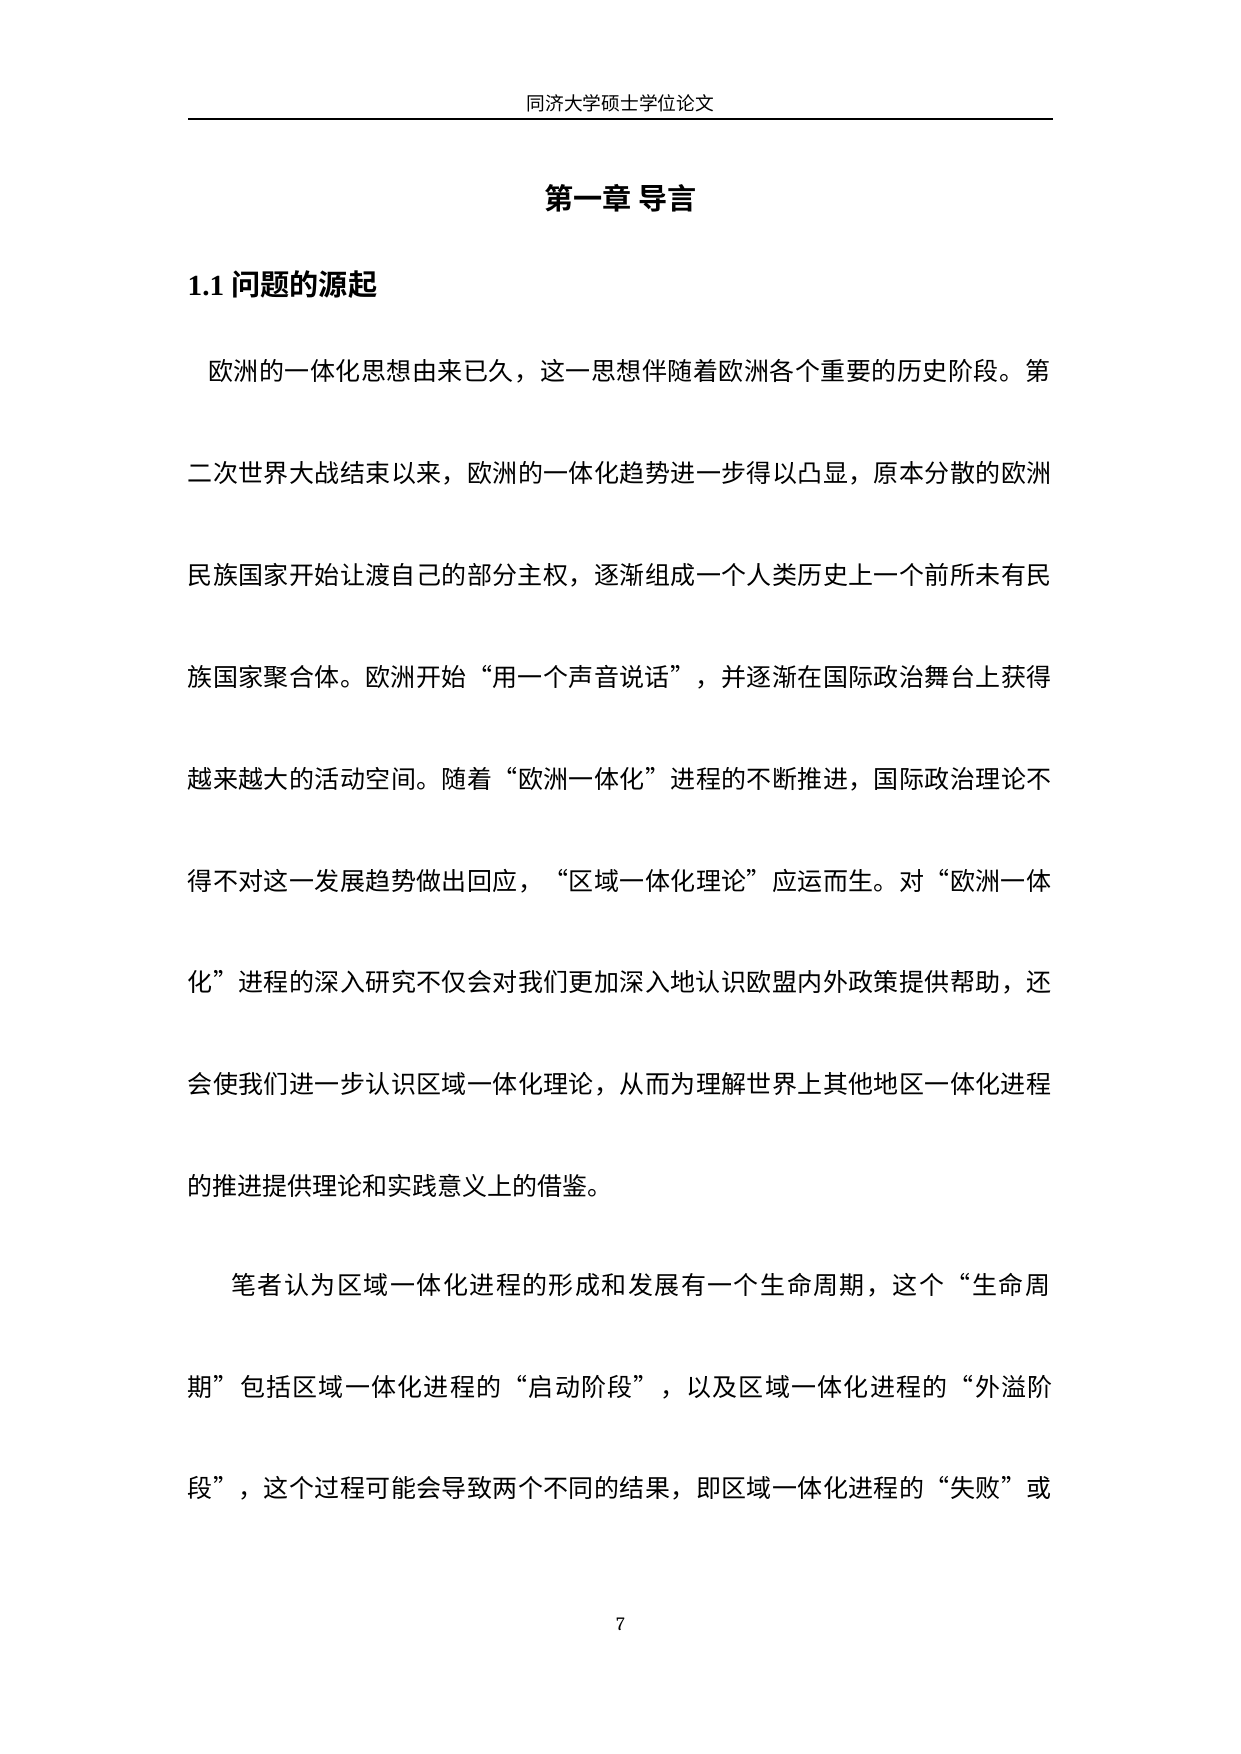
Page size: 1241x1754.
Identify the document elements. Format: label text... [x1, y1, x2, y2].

text 欧洲的一体化思想由来已久，这一思想伴随着欧洲各个重要的历史阶段。第二次世界大战结束以来，欧洲的一体化趋势进一步得以凸显，原本分散的欧洲民族国家开始让渡自己的部分主权，逐渐组成一个人类历史上一个前所未有民族国家聚合体。欧洲开始“用一个声音说话”，并逐渐在国际政治舞台上获得越来越大的活动空间。随着“欧洲一体化”进程的不断推进，国际政治理论不得不对这一发展趋势做出回应，“区域一体化理论”应运而生。对“欧洲一体化”进程的深入研究不仅会对我们更加深入地认识欧盟内外政策提供帮助，还会使我们进一步认识区域一体化理论，从而为理解世界上其他地区一体化进程的推进提供理论和实践意义上的借鉴。 [187, 336, 1053, 1219]
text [187, 1249, 1053, 1521]
text 1.1 问题的源起 [187, 249, 1053, 317]
text 第一章 导言 [187, 162, 1053, 230]
